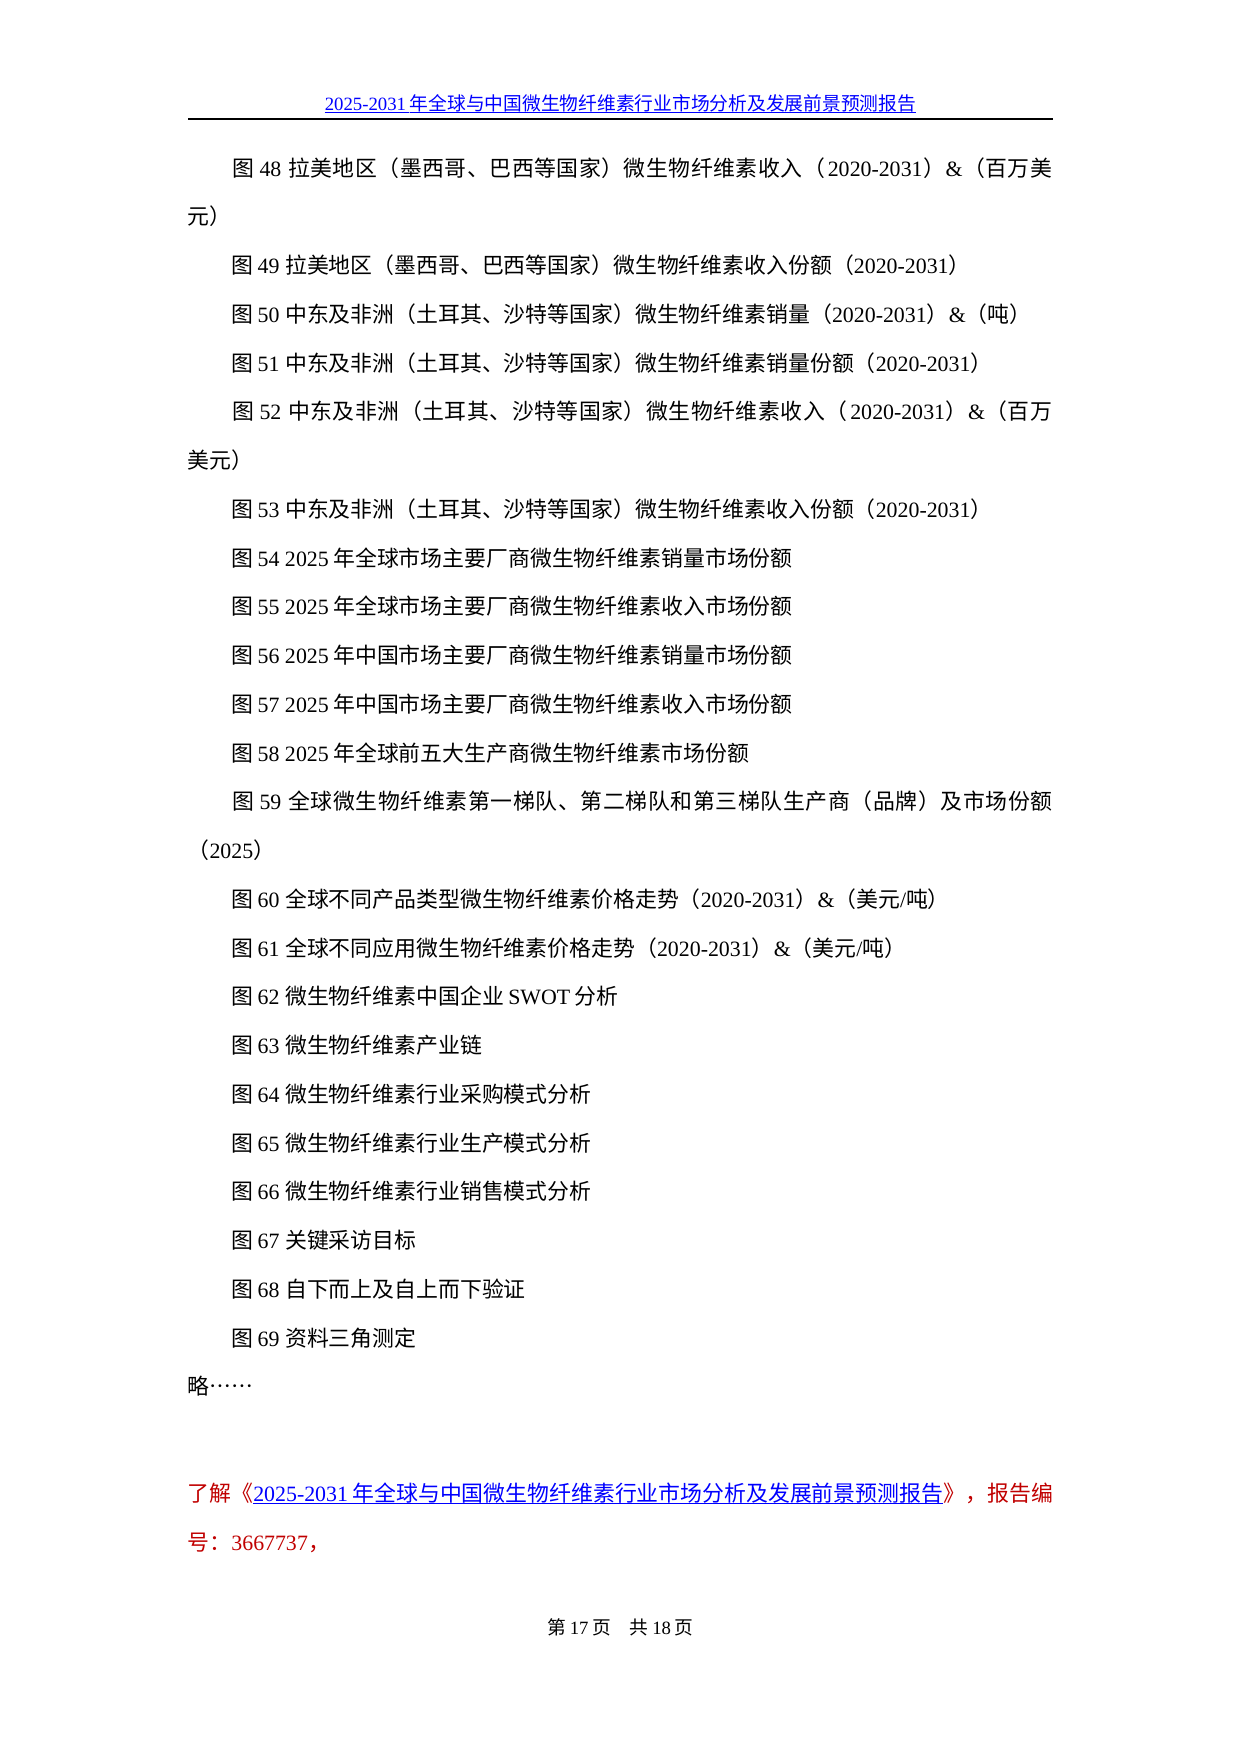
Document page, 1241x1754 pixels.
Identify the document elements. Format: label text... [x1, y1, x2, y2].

text 了解《2025-2031年全球与中国微生物纤维素行业市场分析及发展前景预测报告》，报告编号：3667737， [187, 1475, 1053, 1557]
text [187, 150, 1053, 1401]
